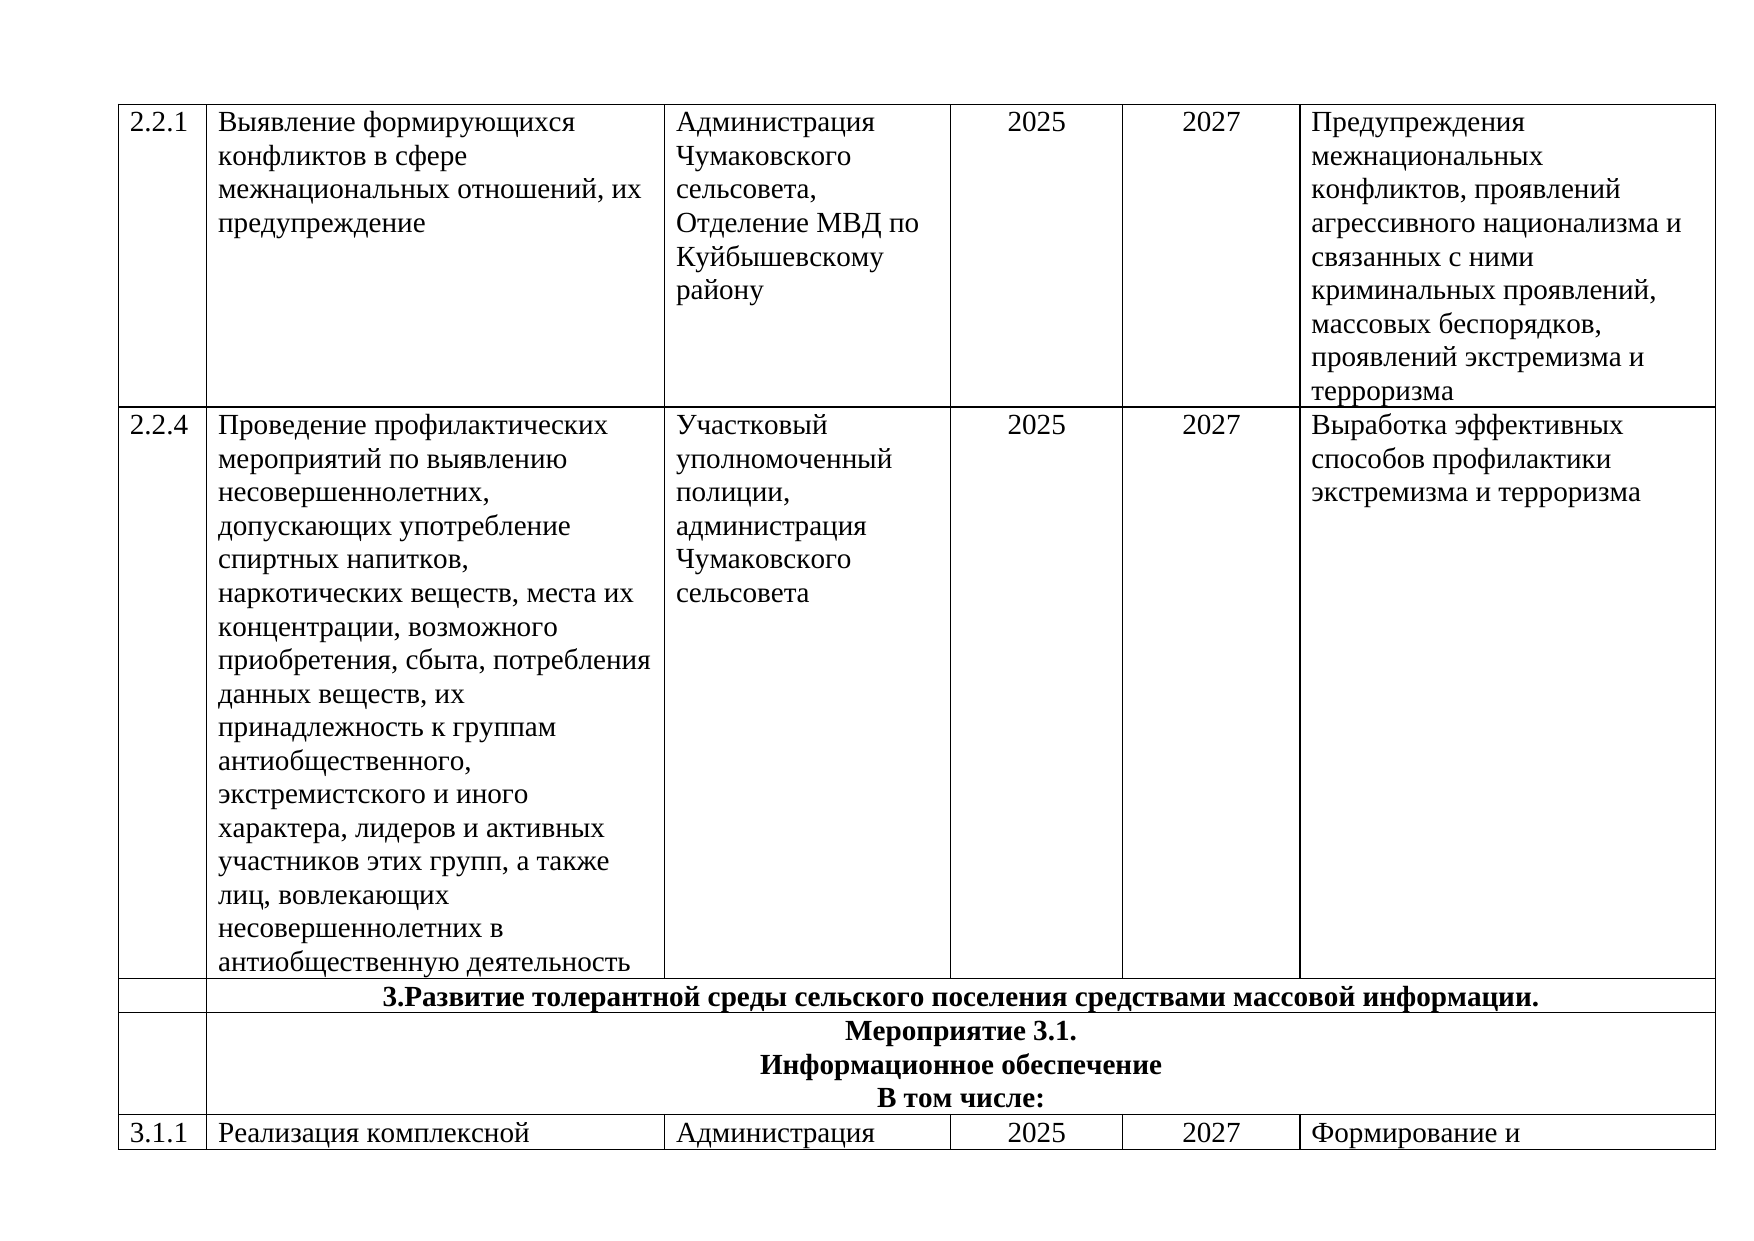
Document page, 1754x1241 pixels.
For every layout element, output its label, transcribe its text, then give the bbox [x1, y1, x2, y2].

table_cell 2025 [951, 105, 1122, 406]
table_cell 2027 [1123, 105, 1299, 406]
table_cell 2.2.4 [119, 408, 206, 978]
table_cell Выявление формирующихся конфликтов в сфере межнациональных отношений, их предупреждение [207, 105, 664, 406]
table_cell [665, 1115, 950, 1148]
table_cell 2.2.1 [119, 105, 206, 406]
table_cell Предупреждения межнациональных конфликтов, проявлений агрессивного национализма и связанных с ними криминальных проявлений, массовых беспорядков, проявлений экстремизма и терроризма [1301, 105, 1715, 406]
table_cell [1301, 1115, 1715, 1148]
table_cell 2027 [1123, 1115, 1299, 1148]
table_cell 3.1.1 [119, 1115, 206, 1148]
table_cell 2025 [951, 1115, 1122, 1148]
table_cell [119, 1013, 206, 1114]
table_cell 3.Развитие толерантной среды сельского поселения средствами массовой информации. [207, 979, 1715, 1012]
table_cell Проведение профилактических мероприятий по выявлению несовершеннолетних, допускающих употребление спиртных напитков, наркотических веществ, места их концентрации, возможного приобретения, сбыта, потребления данных веществ, их принадлежность к группам антиобщественного, экстремистского и иного характера, лидеров и активных участников этих групп, а также лиц, вовлекающих несовершеннолетних в антиобщественную деятельность [207, 408, 664, 978]
table_cell 2025 [951, 408, 1122, 978]
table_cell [207, 1115, 664, 1148]
table_cell Участковый уполномоченный полиции, администрация Чумаковского сельсовета [665, 408, 950, 978]
table_cell 2027 [1123, 408, 1299, 978]
table_cell Мероприятие 3.1. Информационное обеспечение В том числе: [207, 1013, 1715, 1114]
table_cell Выработка эффективных способов профилактики экстремизма и терроризма [1301, 408, 1715, 978]
table_cell Администрация Чумаковского сельсовета, Отделение МВД по Куйбышевскому району [665, 105, 950, 406]
table_cell [119, 979, 206, 1012]
